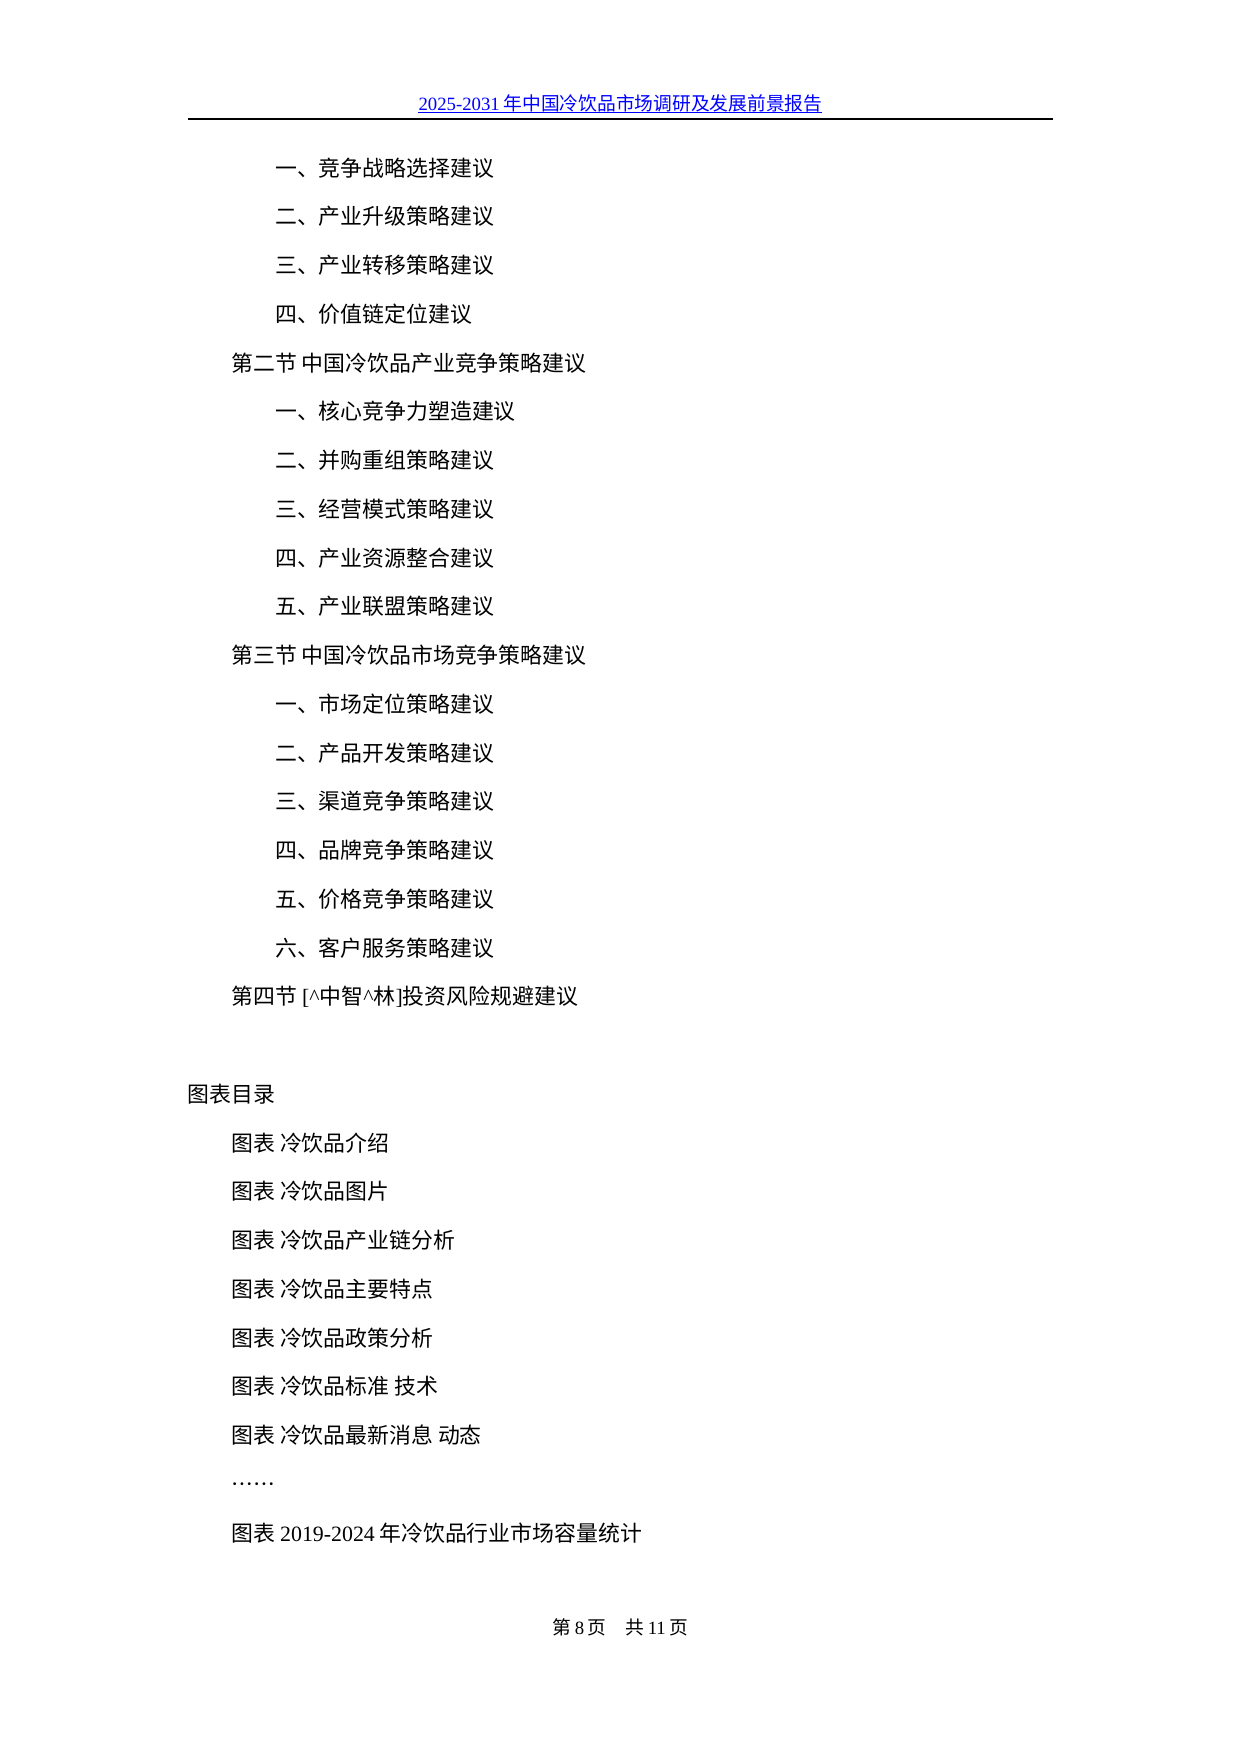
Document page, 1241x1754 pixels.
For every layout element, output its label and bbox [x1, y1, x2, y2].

text [187, 150, 1053, 1548]
